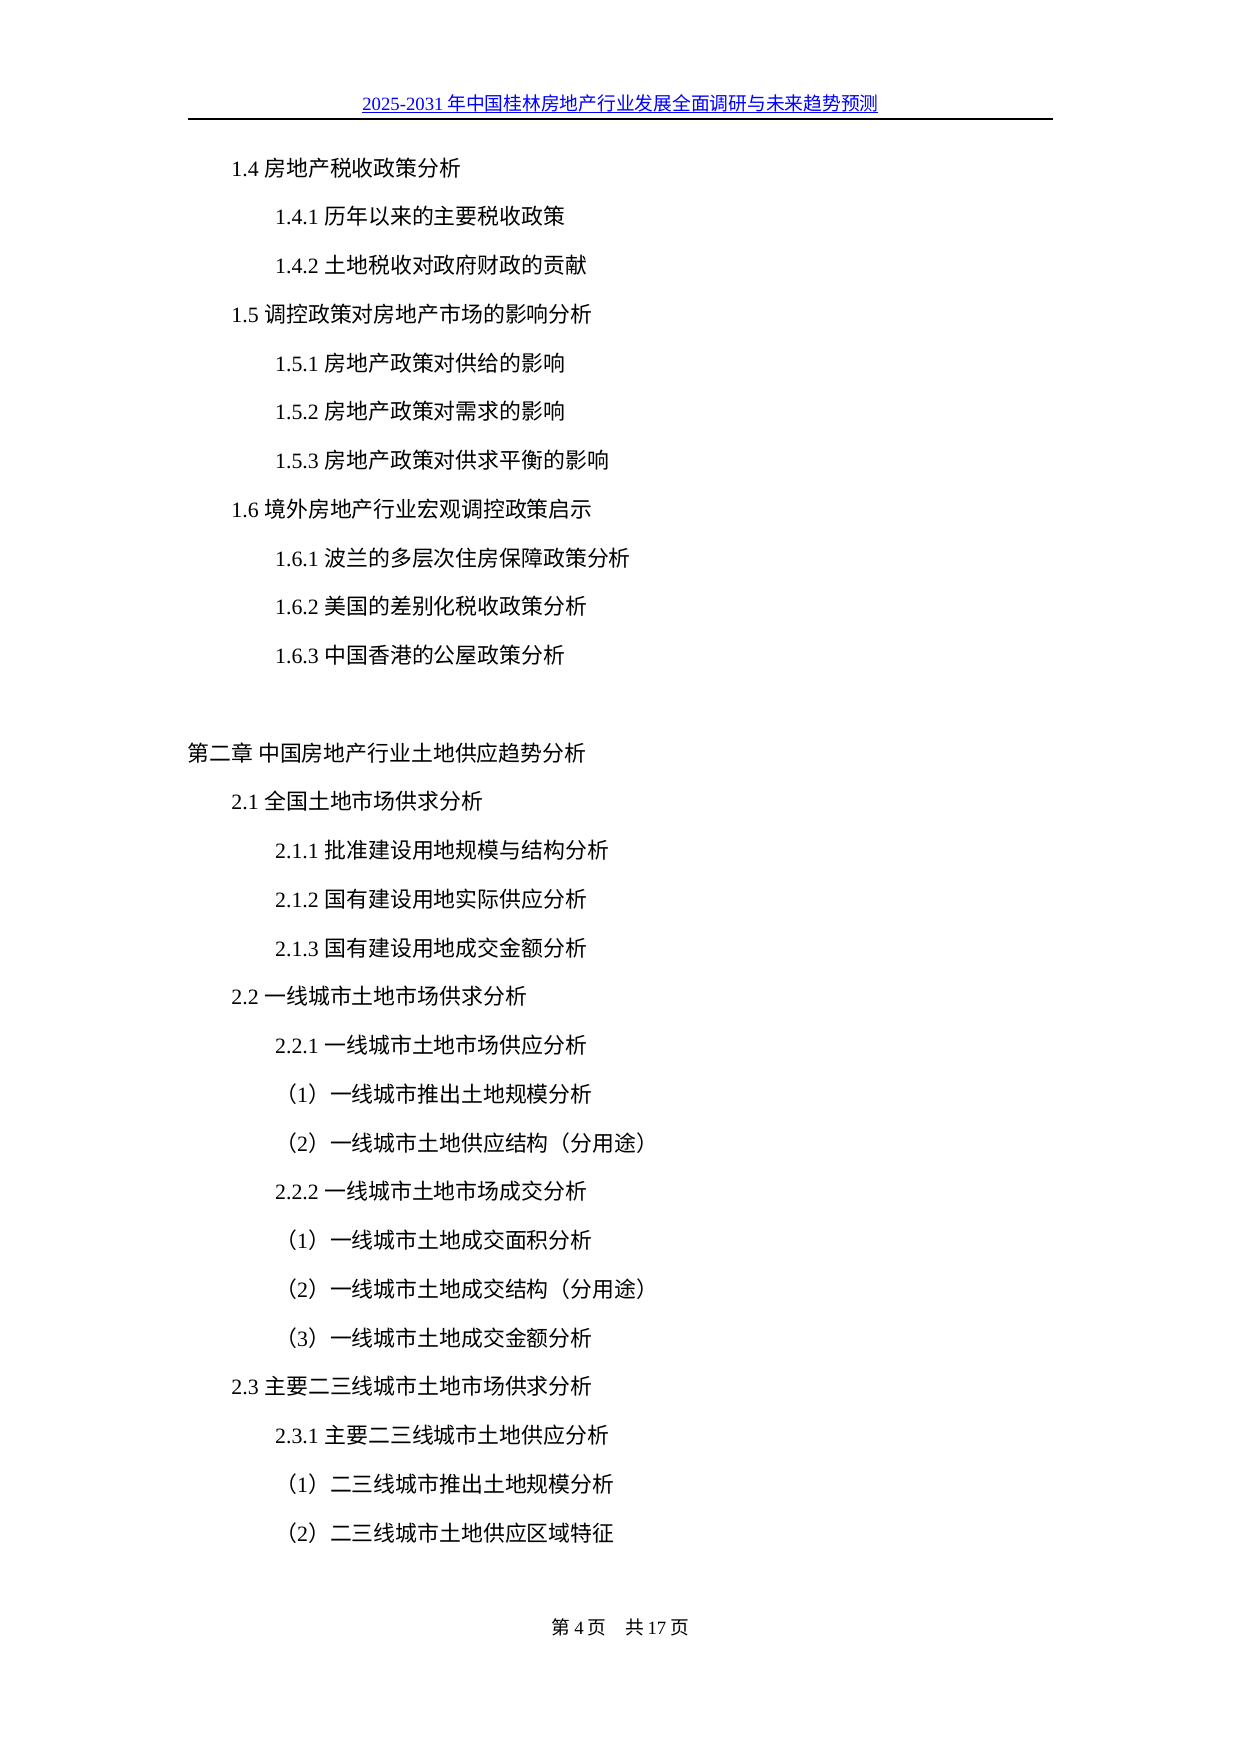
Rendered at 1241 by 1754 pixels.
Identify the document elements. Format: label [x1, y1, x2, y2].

text [187, 150, 1053, 1548]
